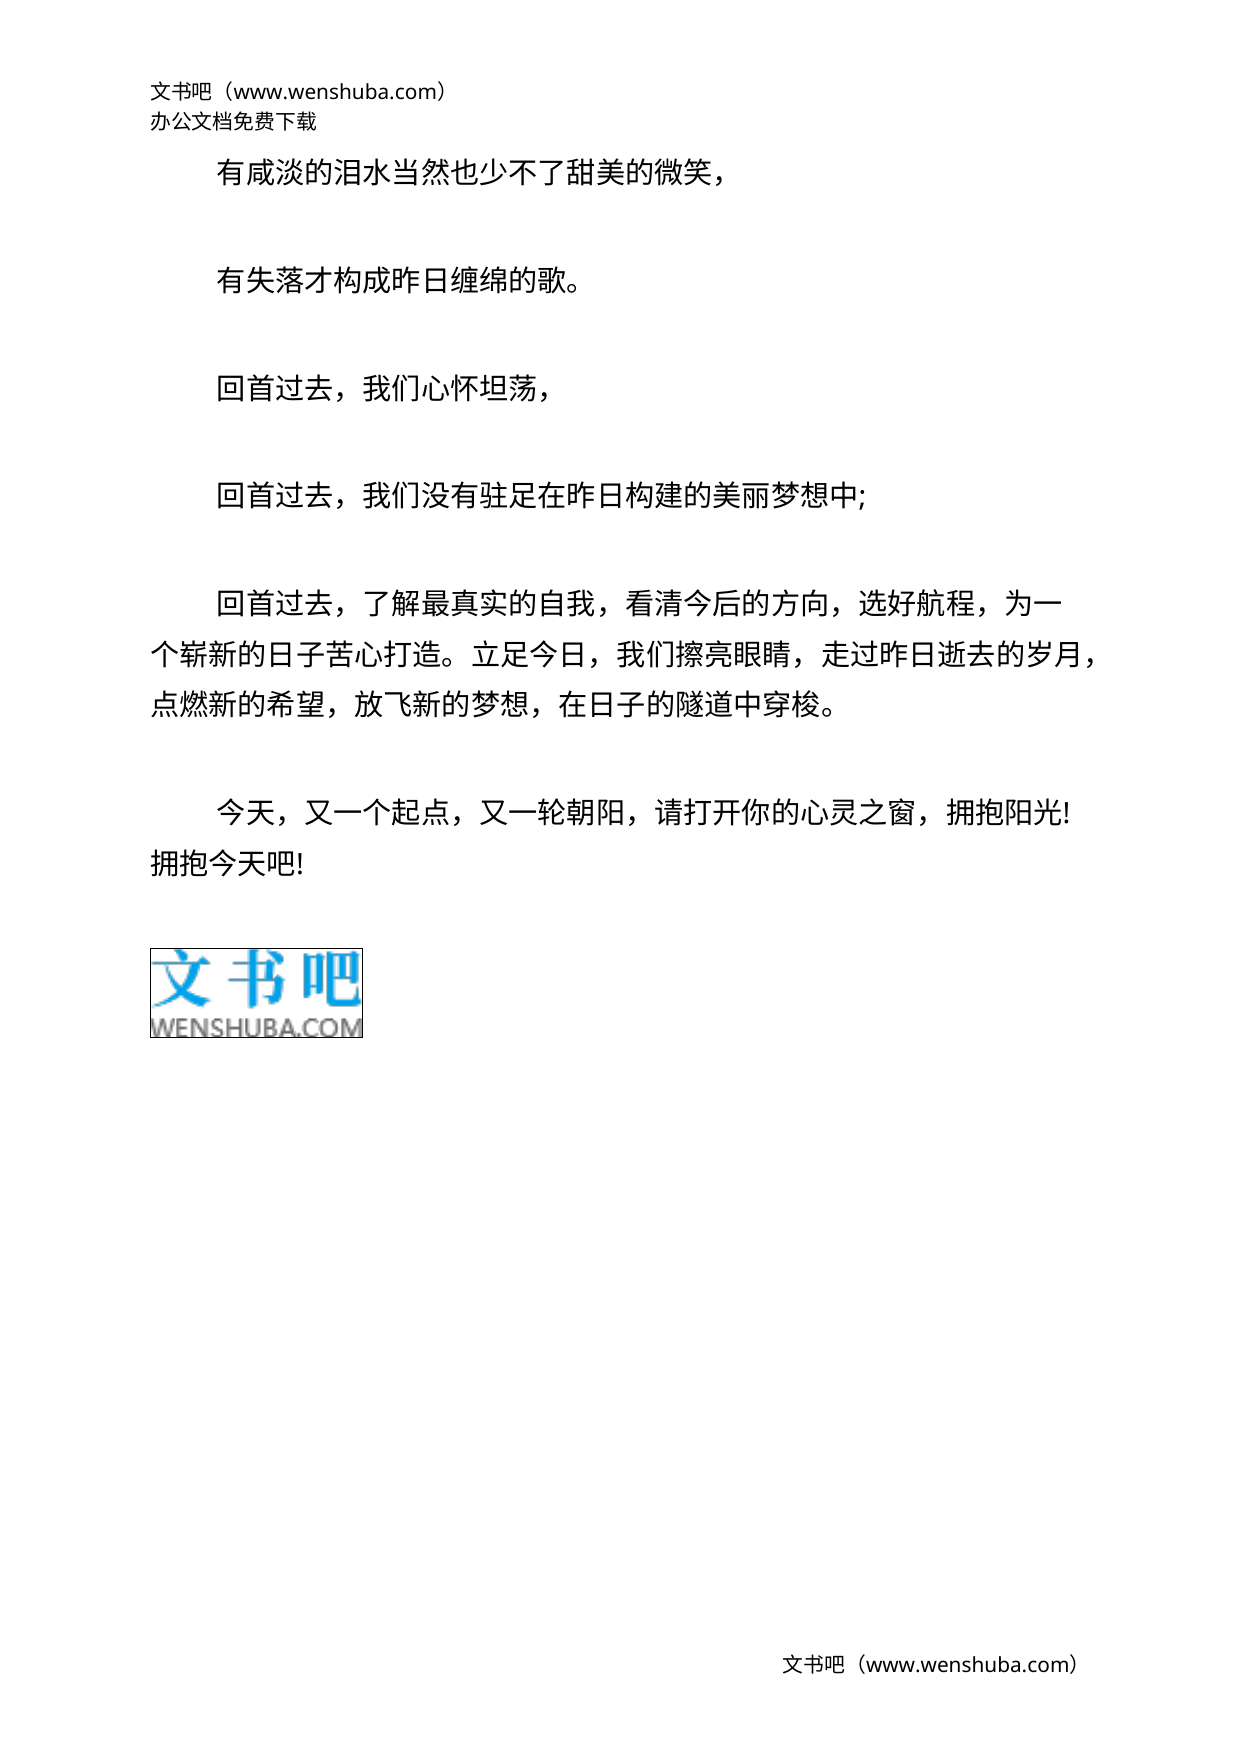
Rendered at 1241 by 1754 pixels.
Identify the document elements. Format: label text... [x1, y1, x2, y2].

text 回首过去，了解最真实的自我，看清今后的方向，选好航程，为一个崭新的日子苦心打造。立足今日，我们擦亮眼睛，走过昨日逝去的岁月，点燃新的希望，放飞新的梦想，在日子的隧道中穿梭。 [150, 581, 1090, 724]
picture [151, 949, 362, 1037]
text 有咸淡的泪水当然也少不了甜美的微笑， [150, 150, 1090, 192]
text 回首过去，我们没有驻足在昨日构建的美丽梦想中; [150, 473, 1090, 515]
text 今天，又一个起点，又一轮朝阳，请打开你的心灵之窗，拥抱阳光!拥抱今天吧! [150, 789, 1090, 883]
text 回首过去，我们心怀坦荡， [150, 365, 1090, 407]
text 有失落才构成昨日缠绵的歌。 [150, 258, 1090, 300]
